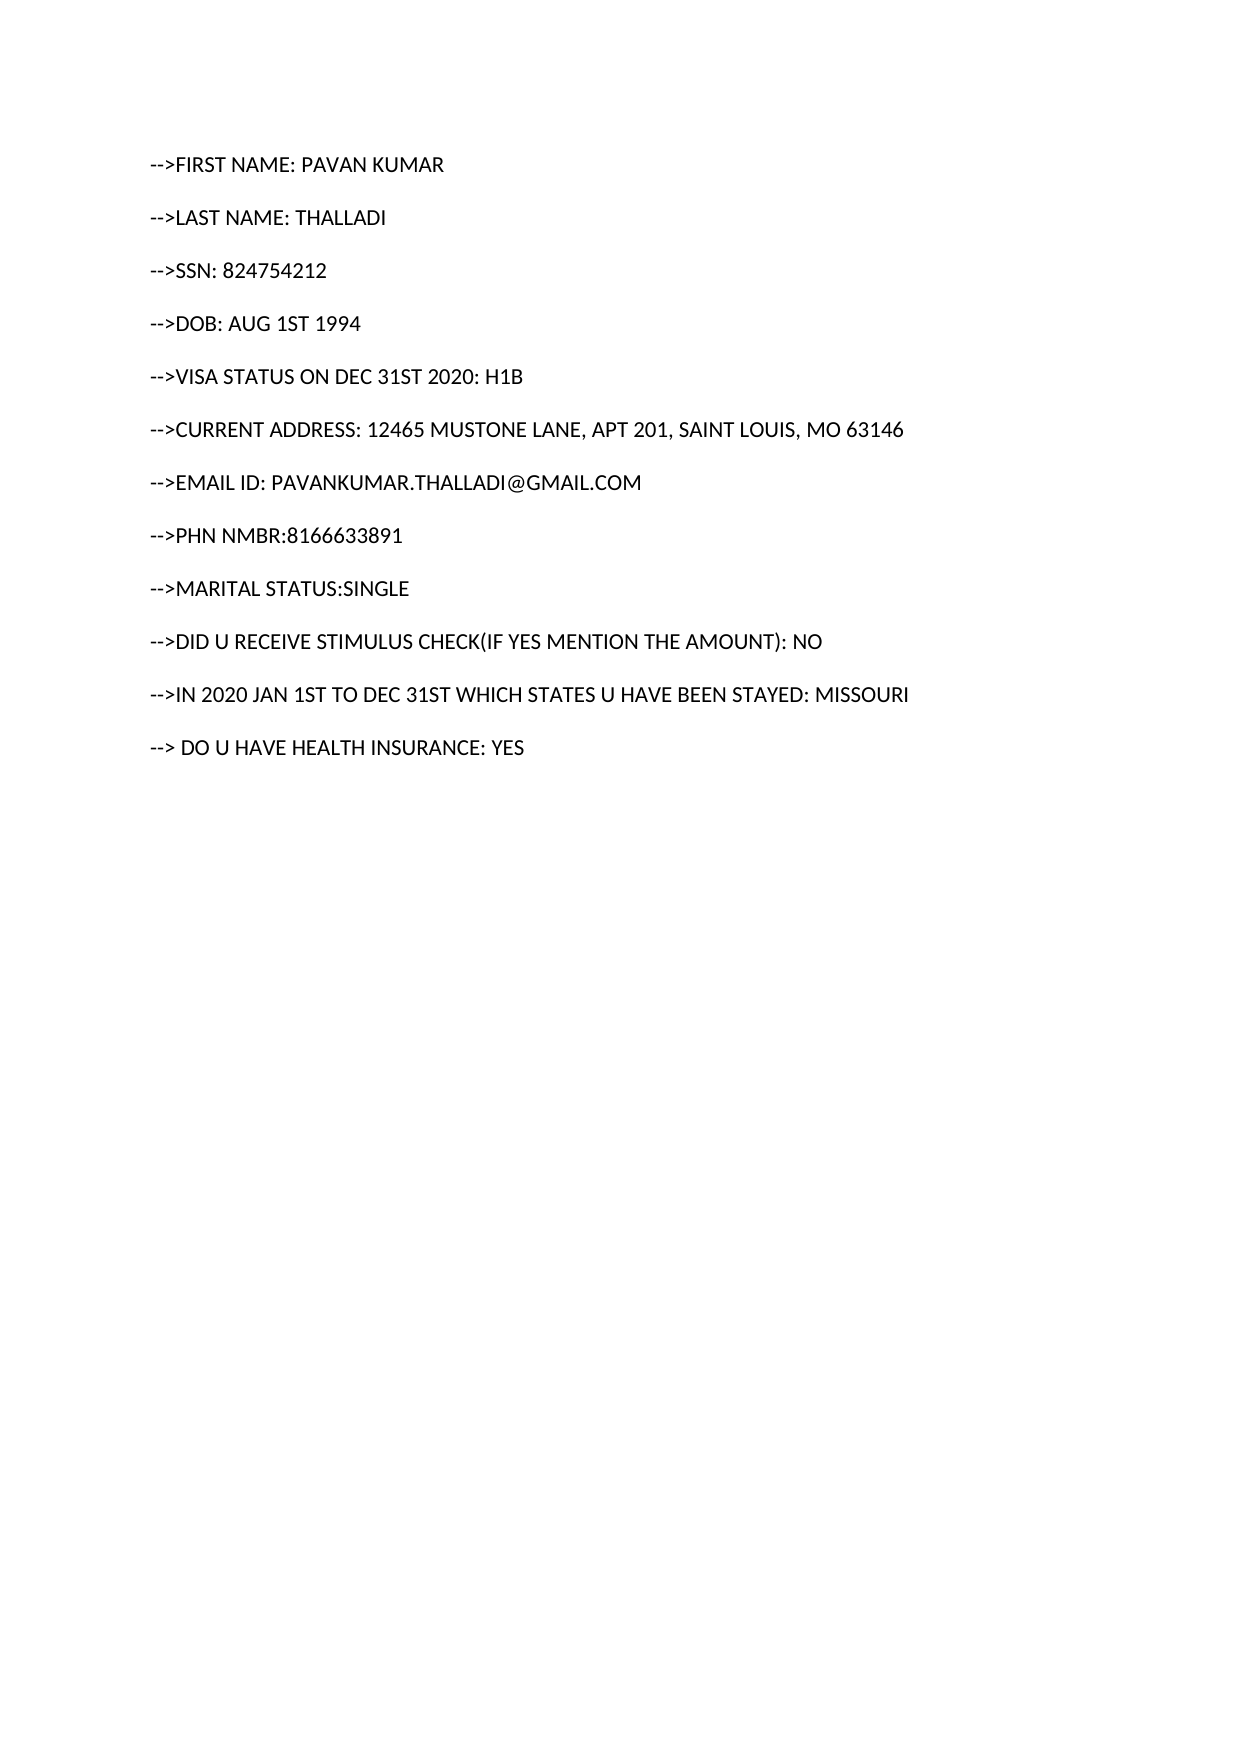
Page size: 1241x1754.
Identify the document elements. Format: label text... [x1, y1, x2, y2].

text -->PHN NMBR:8166633891 [150, 521, 1090, 549]
text -->FIRST NAME: PAVAN KUMAR [150, 150, 1090, 178]
text -->LAST NAME: THALLADI [150, 203, 1090, 231]
text -->DID U RECEIVE STIMULUS CHECK(IF YES MENTION THE AMOUNT): NO [150, 627, 1090, 655]
text --> DO U HAVE HEALTH INSURANCE: YES [150, 733, 1090, 761]
text -->CURRENT ADDRESS: 12465 MUSTONE LANE, APT 201, SAINT LOUIS, MO 63146 [150, 415, 1090, 443]
text -->MARITAL STATUS:SINGLE [150, 574, 1090, 602]
text -->VISA STATUS ON DEC 31ST 2020: H1B [150, 362, 1090, 390]
text -->DOB: AUG 1ST 1994 [150, 309, 1090, 337]
text -->IN 2020 JAN 1ST TO DEC 31ST WHICH STATES U HAVE BEEN STAYED: MISSOURI [150, 680, 1090, 708]
text -->SSN: 824754212 [150, 256, 1090, 284]
text -->EMAIL ID: PAVANKUMAR.THALLADI@GMAIL.COM [150, 468, 1090, 496]
